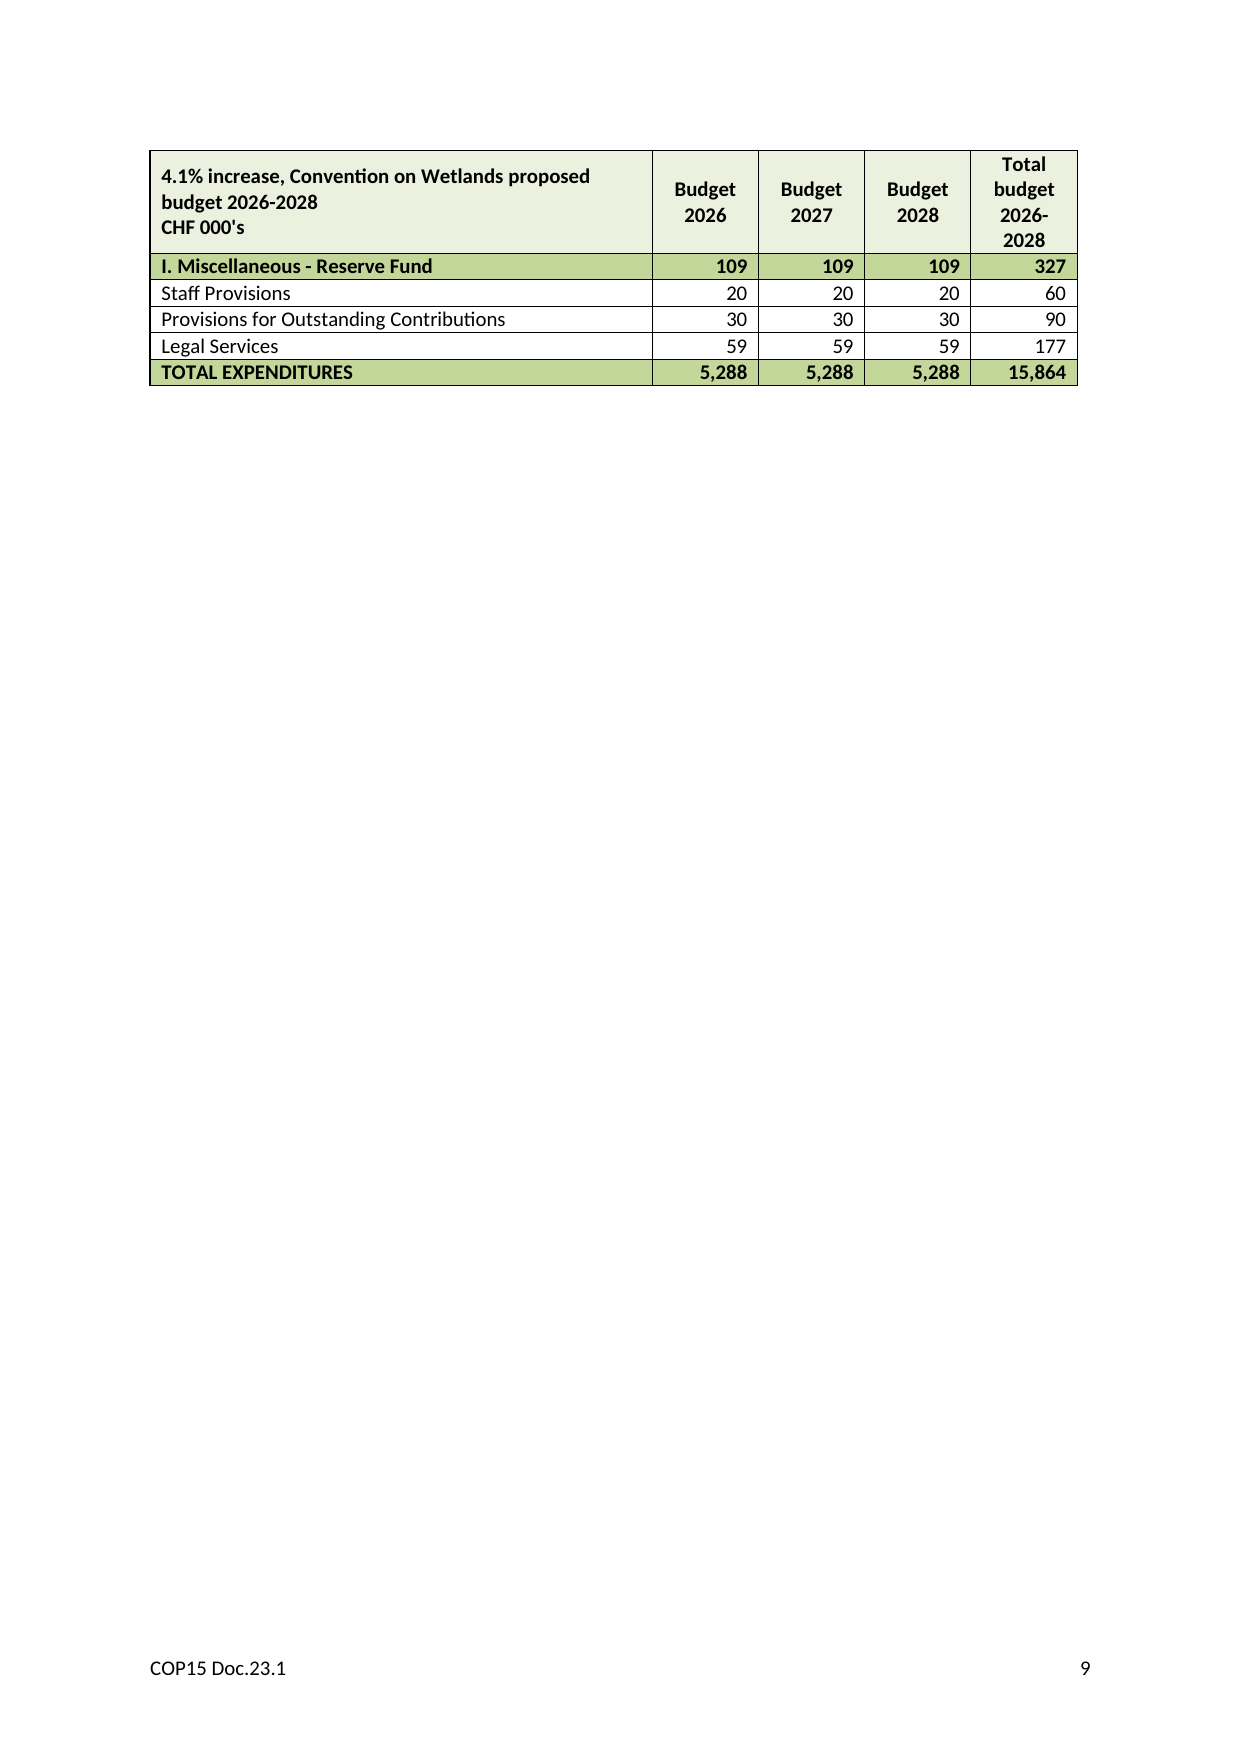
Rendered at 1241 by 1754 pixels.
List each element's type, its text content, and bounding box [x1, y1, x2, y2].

table_cell 109 [865, 254, 970, 279]
table_cell 109 [759, 254, 864, 279]
table_cell 59 [865, 333, 970, 358]
table_cell 30 [759, 307, 864, 332]
table_cell 20 [759, 280, 864, 306]
table_cell 30 [653, 307, 758, 332]
table_cell I. Miscellaneous - Reserve Fund [151, 254, 652, 279]
table_cell 59 [653, 333, 758, 358]
table_cell 20 [653, 280, 758, 306]
table_cell TOTAL EXPENDITURES [151, 360, 652, 385]
table_cell 327 [971, 254, 1077, 279]
table_header Budget 2026 [653, 151, 758, 253]
table_cell 177 [971, 333, 1077, 358]
table_cell 5,288 [865, 360, 970, 385]
table_header Total budget 2026-2028 [971, 151, 1077, 253]
table_cell Provisions for Outstanding Contributions [151, 307, 652, 332]
table_cell 5,288 [759, 360, 864, 385]
table_header Budget 2027 [759, 151, 864, 253]
table_cell Staff Provisions [151, 280, 652, 306]
table_cell 59 [759, 333, 864, 358]
table_cell 109 [653, 254, 758, 279]
table_cell 60 [971, 280, 1077, 306]
table_cell 30 [865, 307, 970, 332]
table_cell 90 [971, 307, 1077, 332]
table_cell 15,864 [971, 360, 1077, 385]
table_cell 5,288 [653, 360, 758, 385]
table_header 4.1% increase, Convention on Wetlands proposed budget 2026-2028 CHF 000's [151, 151, 652, 253]
table_cell Legal Services [151, 333, 652, 358]
table_cell 20 [865, 280, 970, 306]
table_header Budget 2028 [865, 151, 970, 253]
